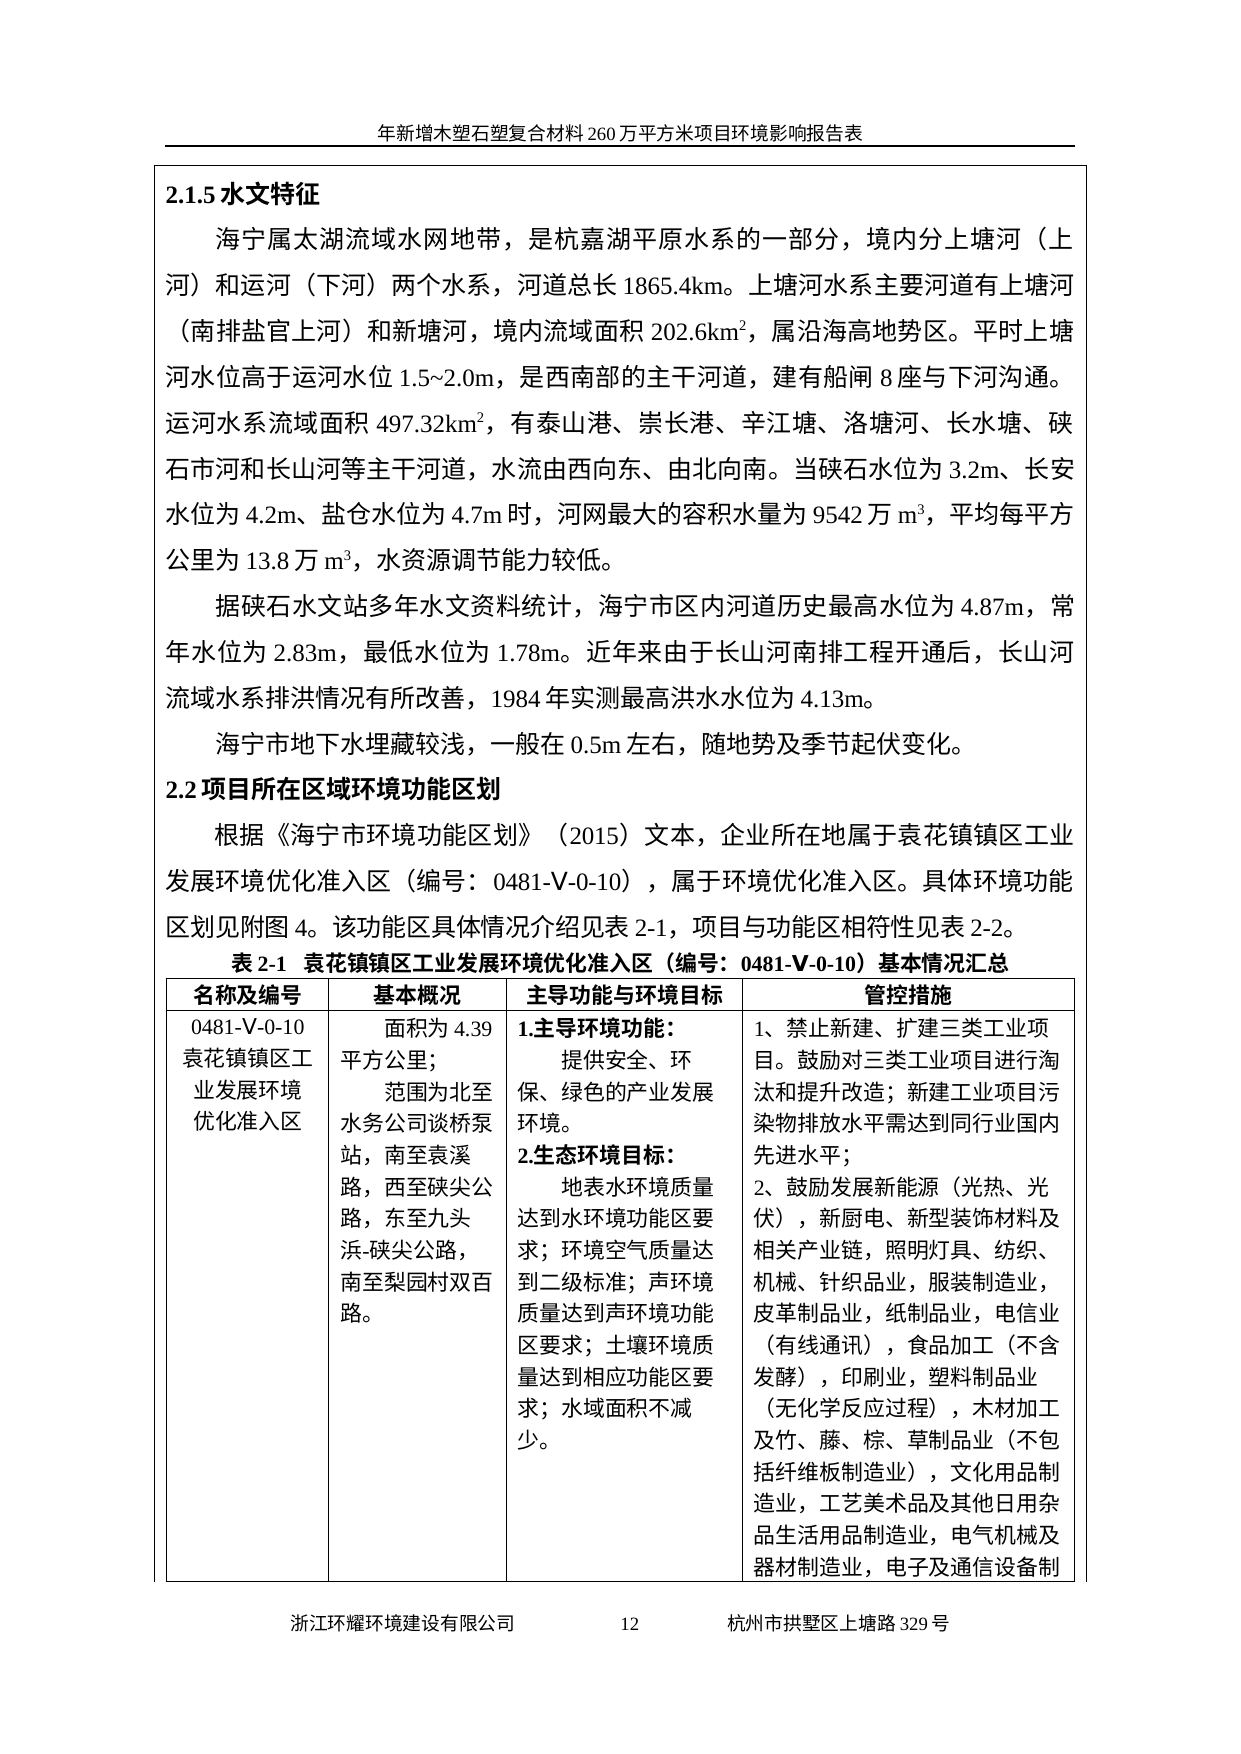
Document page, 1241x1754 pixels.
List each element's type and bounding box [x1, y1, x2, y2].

table_header [155, 166, 1086, 1582]
